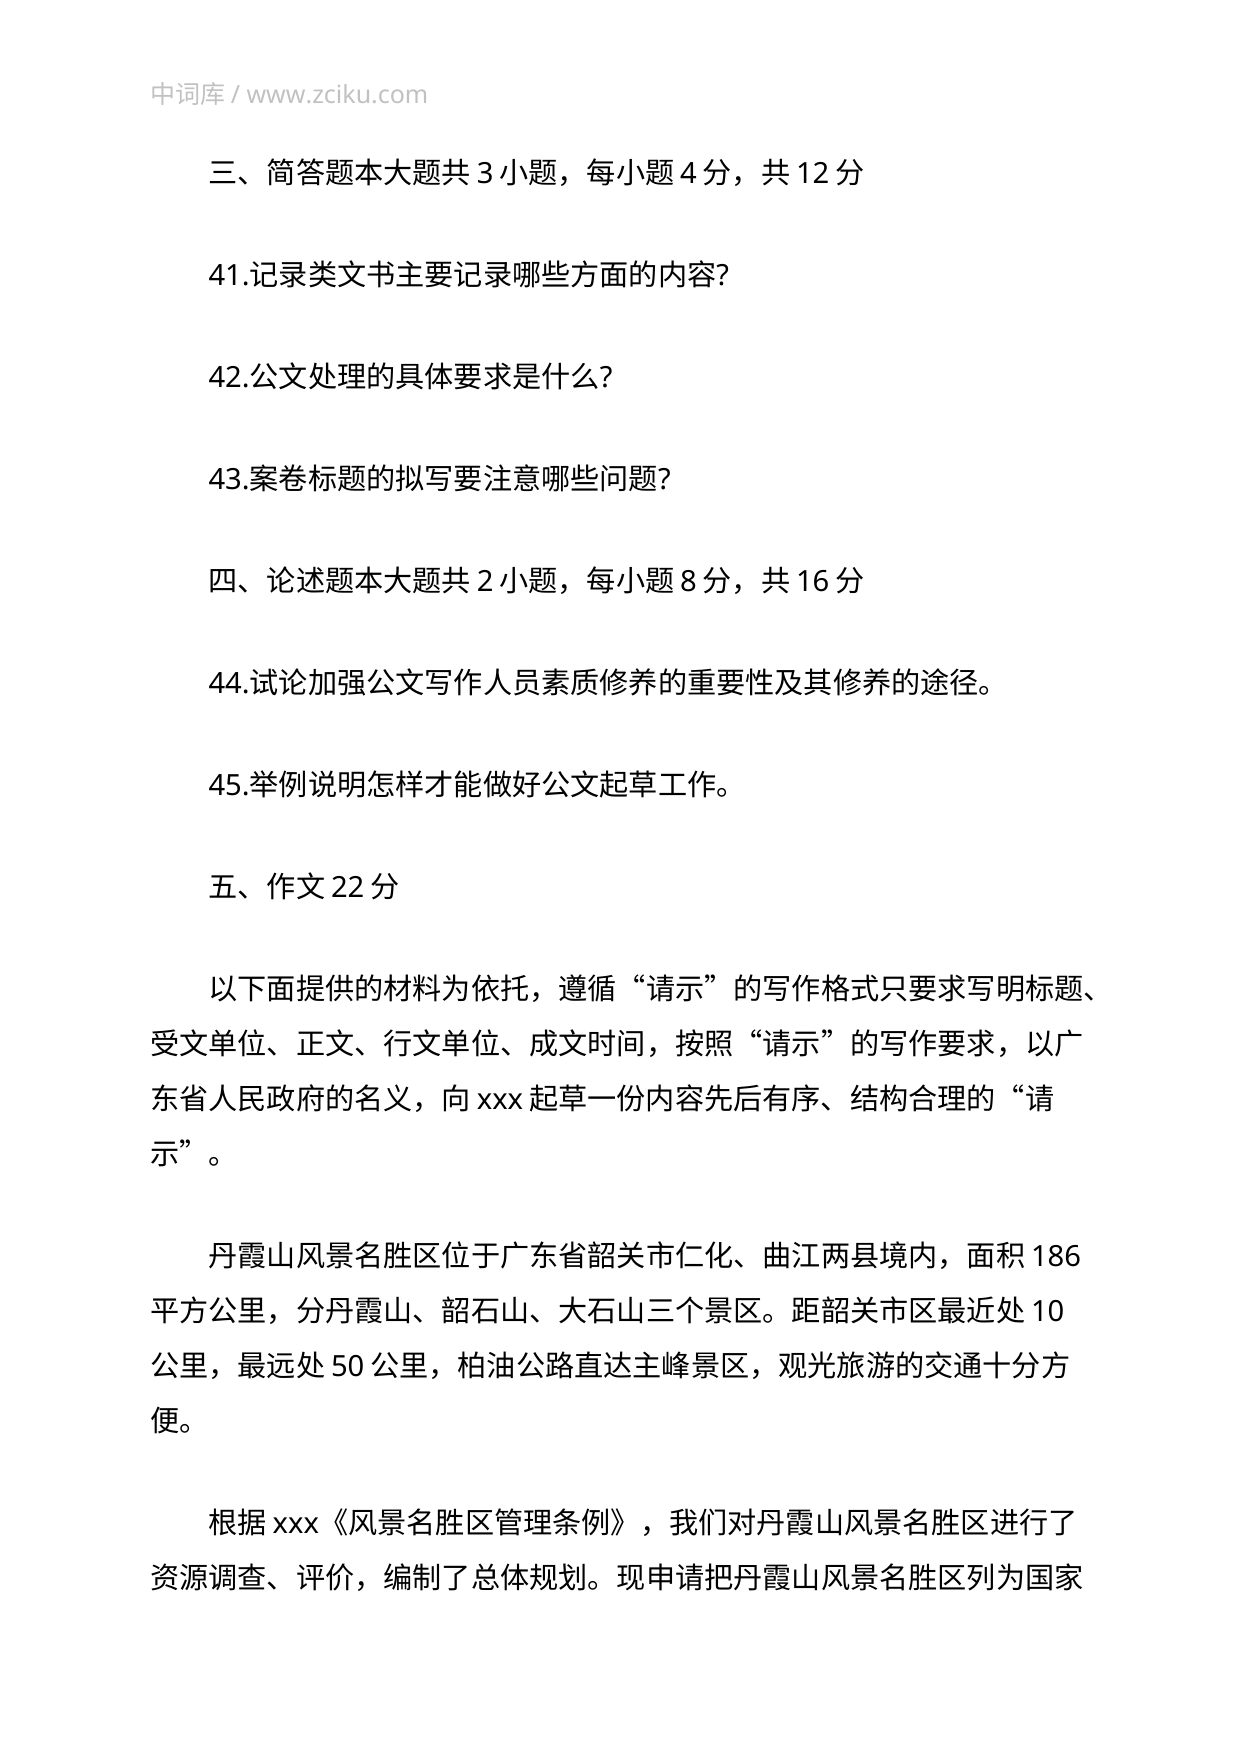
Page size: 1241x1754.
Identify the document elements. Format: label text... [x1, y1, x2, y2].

text 45.举例说明怎样才能做好公文起草工作。 [150, 762, 1090, 804]
text 以下面提供的材料为依托，遵循“请示”的写作格式只要求写明标题、受文单位、正文、行文单位、成文时间，按照“请示”的写作要求，以广东省人民政府的名义，向xxx起草一份内容先后有序、结构合理的“请示”。 [150, 966, 1090, 1173]
text 丹霞山风景名胜区位于广东省韶关市仁化、曲江两县境内，面积186平方公里，分丹霞山、韶石山、大石山三个景区。距韶关市区最近处10公里，最远处50公里，柏油公路直达主峰景区，观光旅游的交通十分方便。 [150, 1232, 1090, 1440]
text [150, 1499, 1090, 1596]
text 五、作文22分 [150, 864, 1090, 906]
text 四、论述题本大题共2小题，每小题8分，共16分 [150, 558, 1090, 600]
text 三、简答题本大题共3小题，每小题4分，共12分 [150, 150, 1090, 192]
text 43.案卷标题的拟写要注意哪些问题? [150, 456, 1090, 498]
text 42.公文处理的具体要求是什么? [150, 354, 1090, 396]
text 41.记录类文书主要记录哪些方面的内容? [150, 252, 1090, 294]
text 44.试论加强公文写作人员素质修养的重要性及其修养的途径。 [150, 660, 1090, 702]
